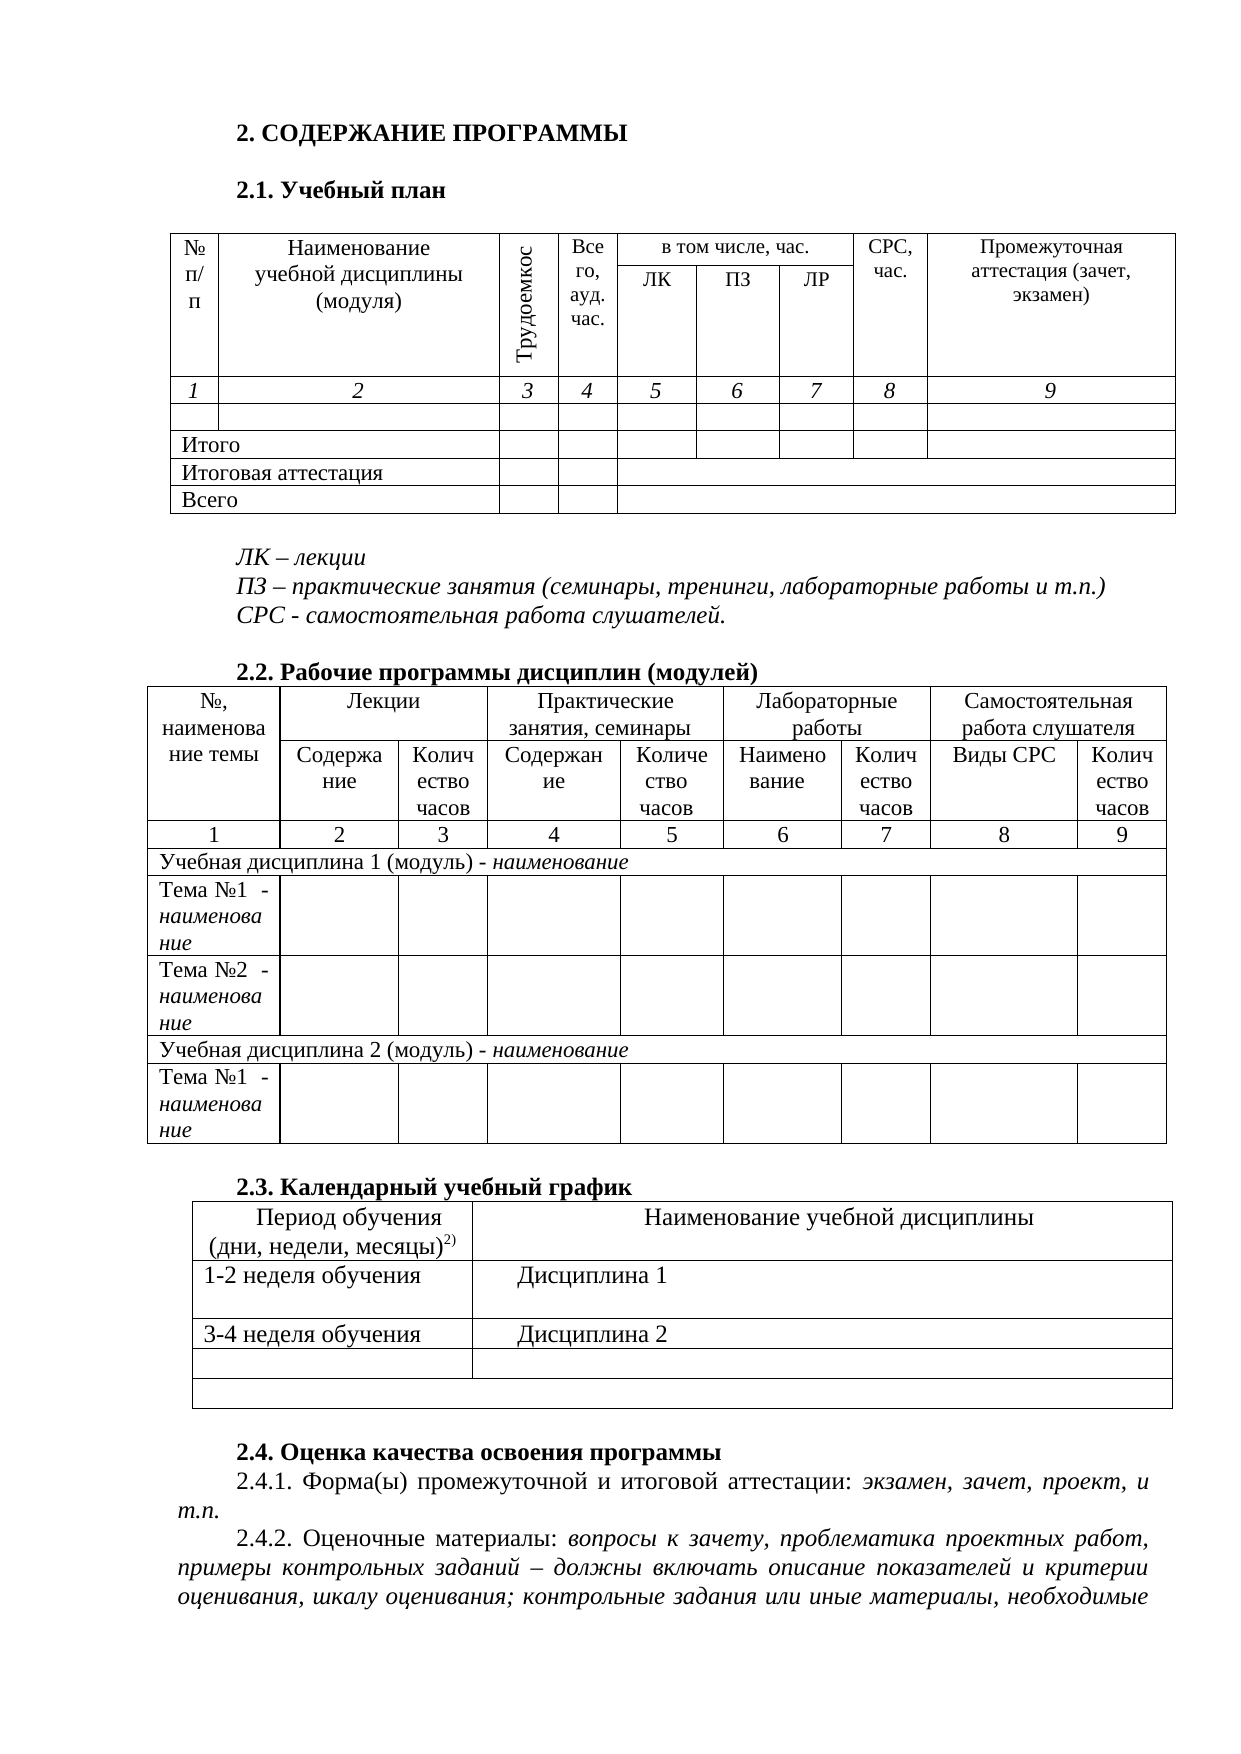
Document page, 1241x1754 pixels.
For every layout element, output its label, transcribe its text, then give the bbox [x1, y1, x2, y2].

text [177, 1523, 1152, 1610]
table_cell 2 [281, 821, 398, 847]
table_cell [559, 486, 617, 513]
table_header Трудоемкость, час [500, 234, 558, 376]
table_cell Количество часов [621, 741, 723, 820]
table_cell 3-4 неделя обучения [193, 1319, 472, 1348]
table_cell [281, 956, 398, 1035]
table_header Наименование учебной дисциплины (модуля) [219, 234, 499, 376]
table_cell [1078, 956, 1166, 1035]
table_header Период обучения (дни, недели, месяцы)2) [193, 1202, 472, 1259]
table_cell 7 [842, 821, 930, 847]
table_cell Количество часов [399, 741, 487, 820]
table_cell 6 [697, 377, 779, 403]
table_cell [500, 404, 558, 430]
table_header Промежуточная аттестация (зачет, экзамен) [928, 234, 1175, 376]
table_cell [500, 459, 558, 485]
table_cell [193, 1349, 472, 1378]
table_cell [854, 431, 927, 458]
table_cell [618, 431, 696, 458]
table_cell Содержание [488, 741, 620, 820]
table_cell [399, 956, 487, 1035]
table_header № п/п [171, 234, 218, 376]
table_cell Содержание [281, 741, 398, 820]
table_cell 3 [500, 377, 558, 403]
table_cell Тема №2 - наименование [148, 956, 279, 1035]
table_cell [559, 459, 617, 485]
text 2.4.1. Форма(ы) промежуточной и итоговой аттестации: экзамен, зачет, проект, и т.п. [177, 1466, 1152, 1523]
table_cell [780, 431, 853, 458]
table_cell Количество часов [842, 741, 930, 820]
table_header СРС, час. [854, 234, 927, 376]
table_header Практические занятия, семинары [488, 687, 723, 740]
table_header Самостоятельная работа слушателя [931, 687, 1166, 740]
text ПЗ – практические занятия (семинары, тренинги, лабораторные работы и т.п.) [177, 571, 1152, 600]
table_cell [500, 486, 558, 513]
table_cell ПЗ [697, 266, 779, 376]
table_cell 5 [618, 377, 696, 403]
table_cell Учебная дисциплина 2 (модуль) - наименование [148, 1036, 1166, 1062]
table_cell [931, 956, 1077, 1035]
text СРС - самостоятельная работа слушателей. [177, 600, 1152, 629]
table_cell [842, 1064, 930, 1142]
table_cell [618, 486, 1175, 513]
table_cell 1 [171, 377, 218, 403]
table_cell [621, 1064, 723, 1142]
table_cell [559, 404, 617, 430]
table_cell 9 [1078, 821, 1166, 847]
table_header Лабораторные работы [724, 687, 930, 740]
table_header в том числе, час. [618, 234, 853, 265]
table_cell [928, 404, 1175, 430]
table_cell [281, 876, 398, 955]
table_cell [618, 459, 1175, 485]
table_cell [854, 404, 927, 430]
table_cell [780, 404, 853, 430]
table_cell ЛР [780, 266, 853, 376]
table_cell 7 [780, 377, 853, 403]
table_cell 8 [854, 377, 927, 403]
text 2. СОДЕРЖАНИЕ ПРОГРАММЫ [177, 118, 1152, 147]
table_cell [928, 431, 1175, 458]
table_cell [219, 404, 499, 430]
table_cell [1078, 876, 1166, 955]
table_cell [399, 876, 487, 955]
table_cell [193, 1379, 1172, 1407]
table_cell [618, 404, 696, 430]
table_header Лекции [281, 687, 487, 740]
text 2.2. Рабочие программы дисциплин (модулей) [177, 657, 1152, 686]
table_cell [842, 956, 930, 1035]
table_header Всего, ауд.час. [559, 234, 617, 376]
table_cell [724, 956, 841, 1035]
table_cell Итого [171, 431, 499, 458]
table_cell 5 [621, 821, 723, 847]
table_cell [171, 404, 218, 430]
table_cell ЛК [618, 266, 696, 376]
table_cell [281, 1064, 398, 1142]
table_cell 1-2 неделя обучения [193, 1261, 472, 1318]
text ЛК – лекции [177, 542, 1152, 571]
table_cell [621, 956, 723, 1035]
table_cell 3 [399, 821, 487, 847]
table_cell [697, 404, 779, 430]
table_cell [931, 1064, 1077, 1142]
table_cell [842, 876, 930, 955]
table_cell [399, 1064, 487, 1142]
table_cell Всего [171, 486, 499, 513]
table_cell 4 [559, 377, 617, 403]
table_cell Наименование [724, 741, 841, 820]
table_cell [621, 876, 723, 955]
table_cell 9 [928, 377, 1175, 403]
text 2.4. Оценка качества освоения программы [177, 1437, 1152, 1466]
table_header №, наименование темы [148, 687, 279, 820]
table_cell 4 [488, 821, 620, 847]
table_cell Итоговая аттестация [171, 459, 499, 485]
table_cell [488, 876, 620, 955]
table_cell 1 [148, 821, 279, 847]
table_cell Виды СРС [931, 741, 1077, 820]
table_cell [931, 876, 1077, 955]
table_cell [697, 431, 779, 458]
table_cell Дисциплина 1 [473, 1261, 1172, 1318]
table_cell [500, 431, 558, 458]
table_cell [1078, 1064, 1166, 1142]
table_cell 2 [219, 377, 499, 403]
table_header Наименование учебной дисциплины [473, 1202, 1172, 1259]
table_cell [488, 1064, 620, 1142]
table_cell 8 [931, 821, 1077, 847]
table_cell [488, 956, 620, 1035]
table_cell Учебная дисциплина 1 (модуль) - наименование [148, 849, 1166, 875]
table_cell Тема №1 - наименование [148, 1064, 279, 1142]
text 2.1. Учебный план [177, 176, 1152, 204]
table_cell Дисциплина 2 [473, 1319, 1172, 1348]
table_cell Тема №1 - наименование [148, 876, 279, 955]
text 2.3. Календарный учебный график [177, 1172, 1152, 1201]
table_cell [473, 1349, 1172, 1378]
table_cell [559, 431, 617, 458]
table_cell [724, 1064, 841, 1142]
table_cell [724, 876, 841, 955]
table_cell Количество часов [1078, 741, 1166, 820]
table_cell 6 [724, 821, 841, 847]
